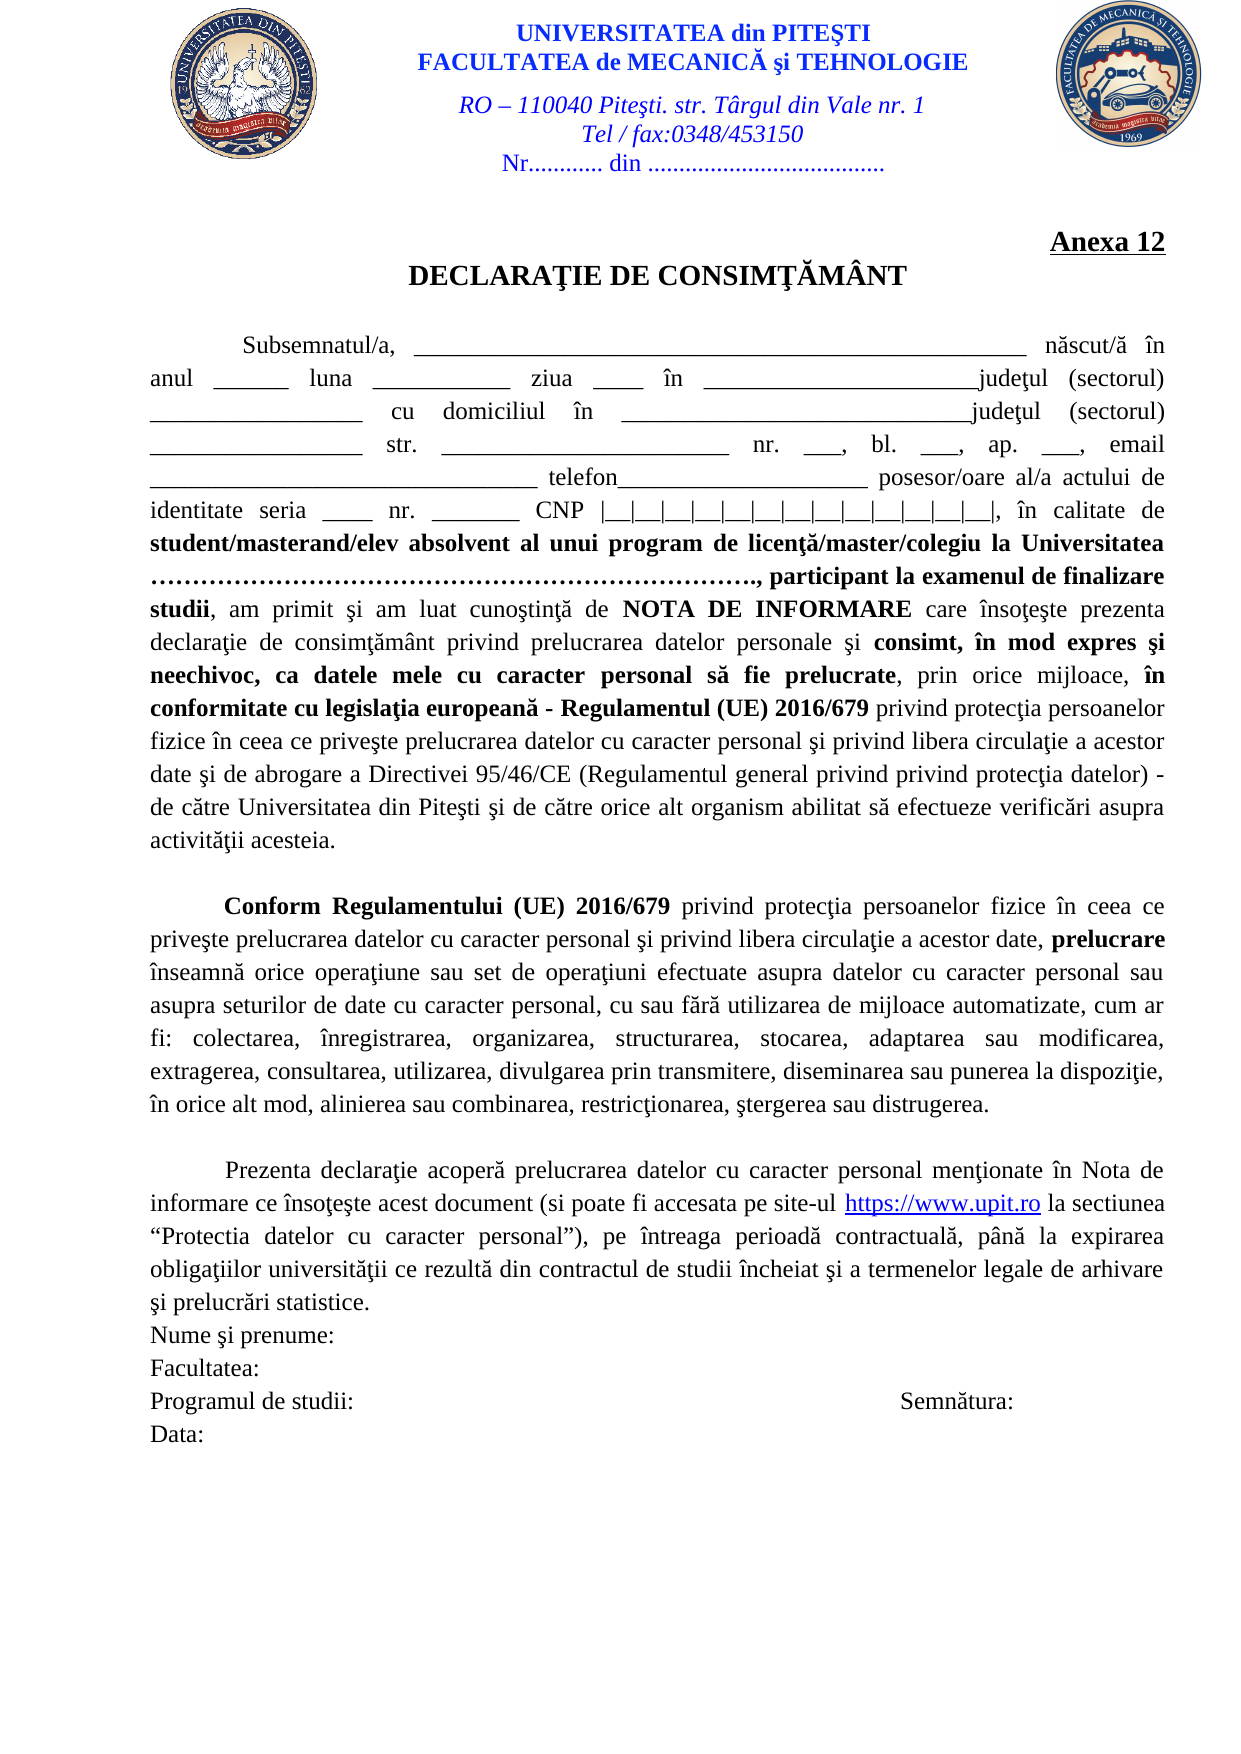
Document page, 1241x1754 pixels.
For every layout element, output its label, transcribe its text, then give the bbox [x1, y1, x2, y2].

text Nume şi prenume: [150, 1320, 1165, 1349]
text Prezenta declaraţie acoperă prelucrarea datelor cu caracter personal menţionate în Nota de informare ce însoţeşte acest document (si poate fi accesata pe site-ul https://www.upit.ro la sectiunea “Protectia datelor cu caracter personal”), pe întreaga perioadă contractuală, până la expirarea obligaţiilor universităţii ce rezultă din contractul de studii încheiat şi a termenelor legale de arhivare şi prelucrări statistice. [150, 1155, 1165, 1316]
text Conform Regulamentului (UE) 2016/679 privind protecţia persoanelor fizice în ceea ce priveşte prelucrarea datelor cu caracter personal şi privind libera circulaţie a acestor date, prelucrare înseamnă orice operaţiune sau set de operaţiuni efectuate asupra datelor cu caracter personal sau asupra seturilor de date cu caracter personal, cu sau fără utilizarea de mijloace automatizate, cum ar fi: colectarea, înregistrarea, organizarea, structurarea, stocarea, adaptarea sau modificarea, extragerea, consultarea, utilizarea, divulgarea prin transmitere, diseminarea sau punerea la dispoziţie, în orice alt mod, alinierea sau combinarea, restricţionarea, ştergerea sau distrugerea. [150, 891, 1165, 1118]
text Subsemnatul/a, _________________________________________________ născut/ă în anul ______ luna ___________ ziua ____ în ______________________judeţul (sectorul) _________________ cu domiciliul în ____________________________judeţul (sectorul) _________________ str. _______________________ nr. ___, bl. ___, ap. ___, email _______________________________ telefon____________________ posesor/oare al/a actului de identitate seria ____ nr. _______ CNP |__|__|__|__|__|__|__|__|__|__|__|__|__|, în calitate de student/masterand/elev absolvent al unui program de licenţă/master/colegiu la Universitatea ………………………………………………………………., participant la examenul de finalizare studii, am primit şi am luat cunoştinţă de NOTA DE INFORMARE care însoţeşte prezenta declaraţie de consimţământ privind prelucrarea datelor personale şi consimt, în mod expres şi neechivoc, ca datele mele cu caracter personal să fie prelucrate, prin orice mijloace, în conformitate cu legislaţia europeană - Regulamentul (UE) 2016/679 privind protecţia persoanelor fizice în ceea ce priveşte prelucrarea datelor cu caracter personal şi privind libera circulaţie a acestor date şi de abrogare a Directivei 95/46/CE (Regulamentul general privind privind protecţia datelor) - de către Universitatea din Piteşti şi de către orice alt organism abilitat să efectueze verificări asupra activităţii acesteia. [150, 330, 1165, 854]
text Facultatea: [150, 1353, 1165, 1382]
text Programul de studii: Semnătura: [150, 1386, 1165, 1415]
picture [1055, 0, 1202, 147]
picture [170, 8, 317, 159]
text Data: [150, 1419, 1165, 1448]
text DECLARAŢIE DE CONSIMŢĂMÂNT [150, 258, 1165, 292]
text Anexa 12 [150, 224, 1165, 258]
